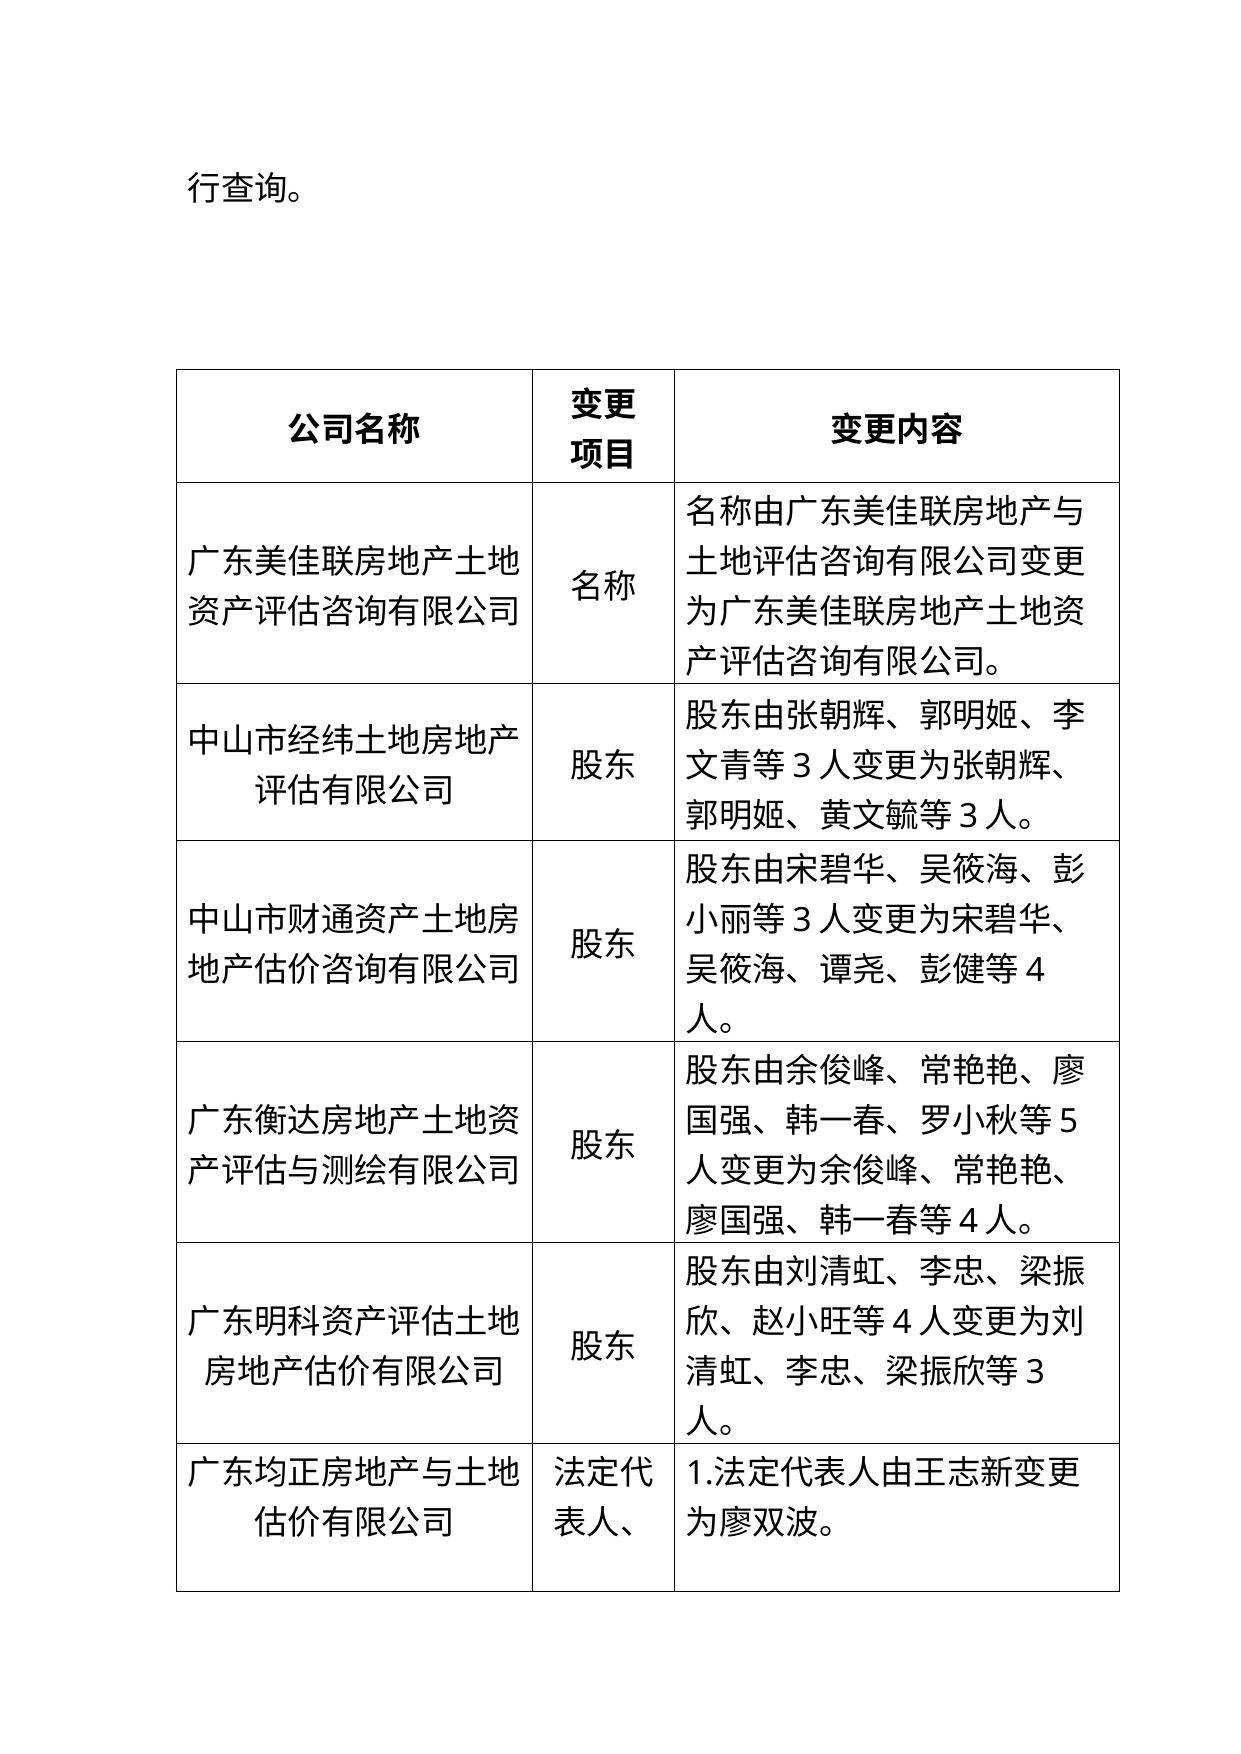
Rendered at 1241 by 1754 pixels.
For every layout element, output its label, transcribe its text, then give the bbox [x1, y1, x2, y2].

table_cell 广东均正房地产与土地估价有限公司 [177, 1444, 532, 1591]
table_cell 股东由张朝辉、郭明姬、李文青等3人变更为张朝辉、郭明姬、黄文毓等3人。 [675, 684, 1119, 840]
table_cell 名称 [533, 483, 674, 683]
table_cell 广东美佳联房地产土地资产评估咨询有限公司 [177, 483, 532, 683]
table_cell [675, 1444, 1119, 1591]
table_cell 股东 [533, 1042, 674, 1242]
table_cell 股东由余俊峰、常艳艳、廖国强、韩一春、罗小秋等5人变更为余俊峰、常艳艳、廖国强、韩一春等4人。 [675, 1042, 1119, 1242]
table_cell 广东衡达房地产土地资产评估与测绘有限公司 [177, 1042, 532, 1242]
table_cell 股东 [533, 841, 674, 1041]
table_cell 股东 [533, 684, 674, 840]
table_header 变更内容 [675, 370, 1119, 482]
table_cell 广东明科资产评估土地房地产估价有限公司 [177, 1243, 532, 1443]
table_cell 名称由广东美佳联房地产与土地评估咨询有限公司变更为广东美佳联房地产土地资产评估咨询有限公司。 [675, 483, 1119, 683]
table_cell 股东由宋碧华、吴筱海、彭小丽等3人变更为宋碧华、吴筱海、谭尧、彭健等4人。 [675, 841, 1119, 1041]
table_header 公司名称 [177, 370, 532, 482]
table_cell 股东由刘清虹、李忠、梁振欣、赵小旺等4人变更为刘清虹、李忠、梁振欣等3人。 [675, 1243, 1119, 1443]
table_header 变更 项目 [533, 370, 674, 482]
table_cell 股东 [533, 1243, 674, 1443]
table_cell 法定代表人、股东 [533, 1444, 674, 1591]
table_cell 中山市财通资产土地房地产估价咨询有限公司 [177, 841, 532, 1041]
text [187, 162, 1053, 210]
table_cell 中山市经纬土地房地产评估有限公司 [177, 684, 532, 840]
